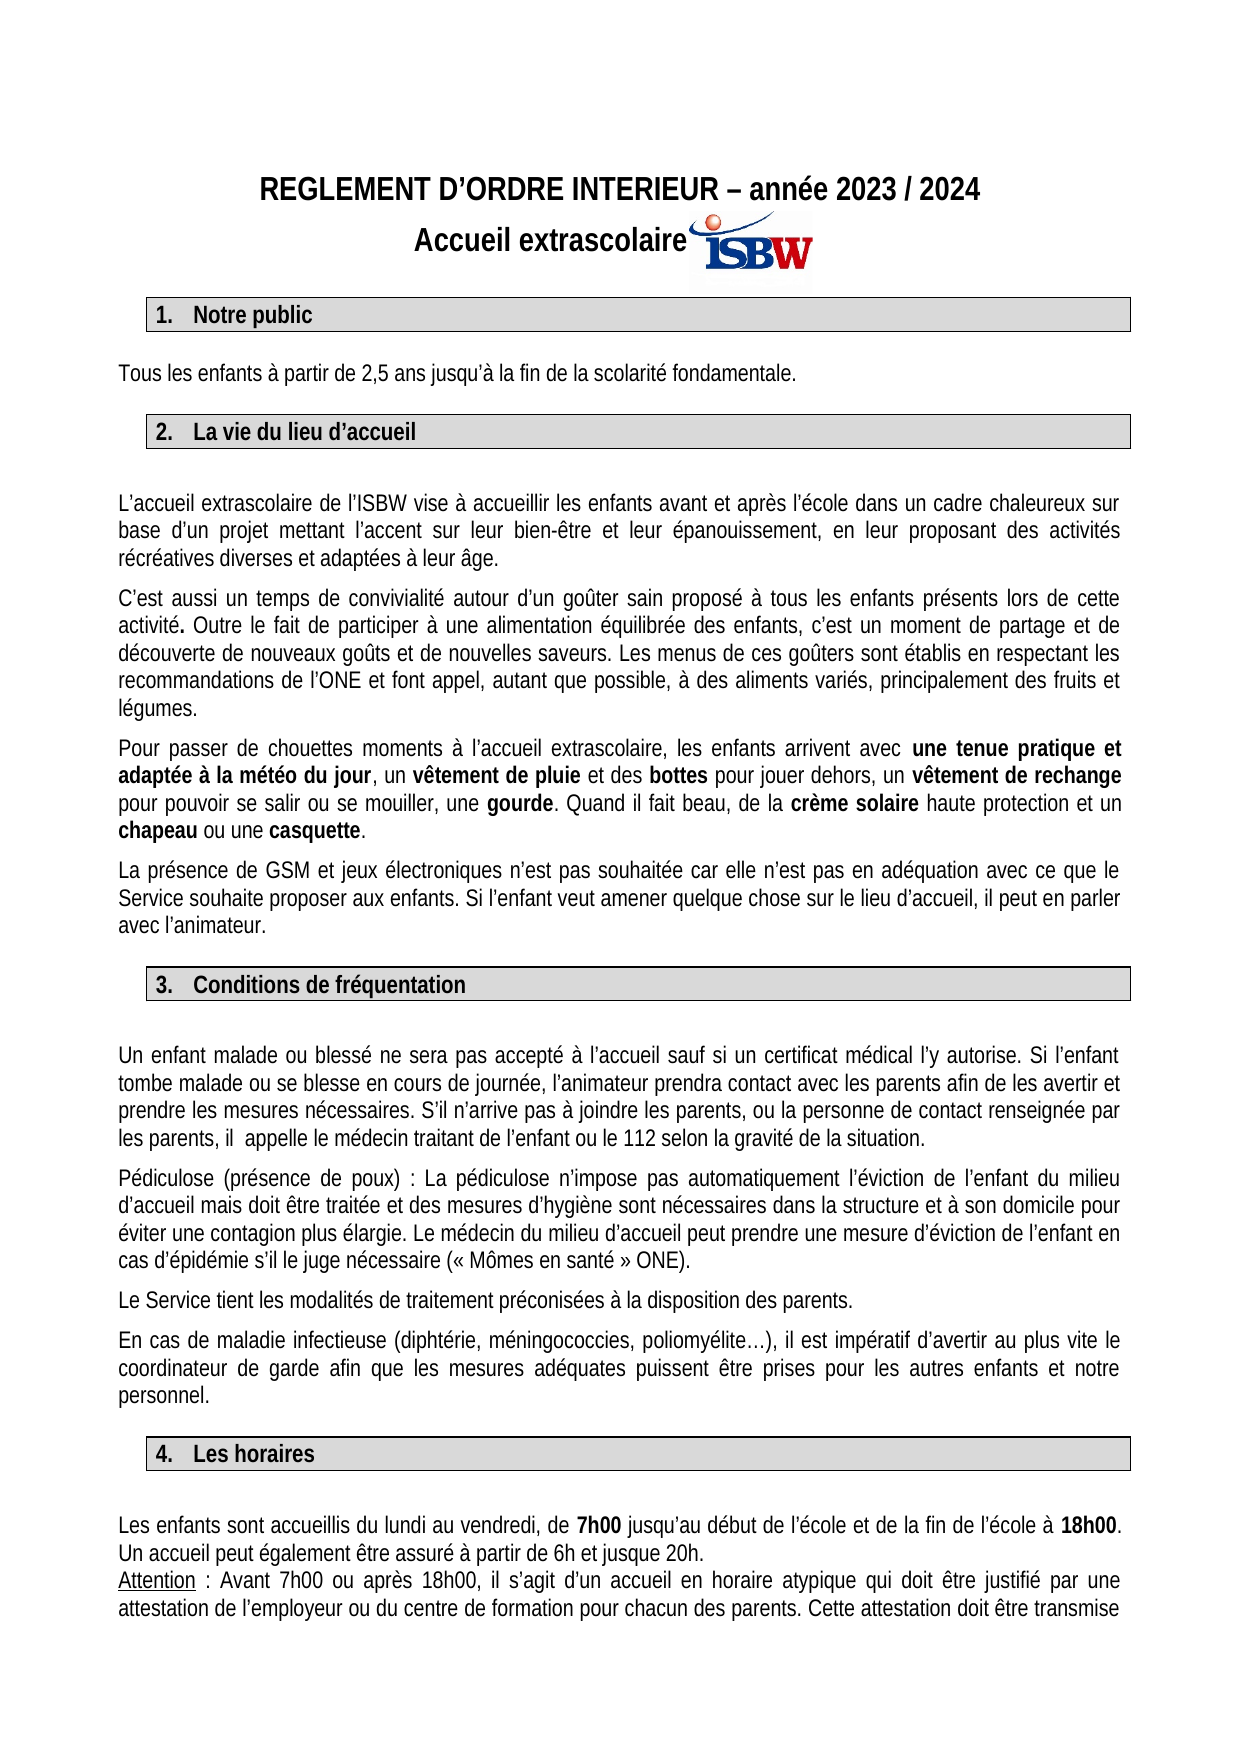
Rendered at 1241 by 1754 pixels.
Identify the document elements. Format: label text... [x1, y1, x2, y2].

picture [689, 211, 813, 220]
subtitle Conditions de fréquentation [147, 968, 1130, 1000]
text Les enfants sont accueillis du lundi au vendredi, de 7h00 jusqu’au début de l’école et de la fin de l’école à 18h00. Un accueil peut également être assuré à partir de 6h et jusque 20h. [118, 1511, 1122, 1566]
subtitle La vie du lieu d’accueil [147, 415, 1130, 448]
text REGLEMENT D’ORDRE INTERIEUR – année 2023 / 2024 [118, 169, 1122, 208]
text Accueil extrascolaire [118, 220, 1122, 258]
subtitle Notre public [147, 298, 1130, 331]
subtitle Les horaires [147, 1438, 1130, 1470]
text Le Service tient les modalités de traitement préconisées à la disposition des parents. [118, 1286, 1122, 1314]
text Pédiculose (présence de poux) : La pédiculose n’impose pas automatiquement l’éviction de l’enfant du milieu d’accueil mais doit être traitée et des mesures d’hygiène sont nécessaires dans la structure et à son domicile pour éviter une contagion plus élargie. Le médecin du milieu d’accueil peut prendre une mesure d’éviction de l’enfant en cas d’épidémie s’il le juge nécessaire (« Mômes en santé » ONE). [118, 1164, 1122, 1274]
text C’est aussi un temps de convivialité autour d’un goûter sain proposé à tous les enfants présents lors de cette activité. Outre le fait de participer à une alimentation équilibrée des enfants, c’est un moment de partage et de découverte de nouveaux goûts et de nouvelles saveurs. Les menus de ces goûters sont établis en respectant les recommandations de l’ONE et font appel, autant que possible, à des aliments variés, principalement des fruits et légumes. [118, 584, 1122, 721]
text Un enfant malade ou blessé ne sera pas accepté à l’accueil sauf si un certificat médical l’y autorise. Si l’enfant tombe malade ou se blesse en cours de journée, l’animateur prendra contact avec les parents afin de les avertir et prendre les mesures nécessaires. S’il n’arrive pas à joindre les parents, ou la personne de contact renseignée par les parents, il appelle le médecin traitant de l’enfant ou le 112 selon la gravité de la situation. [118, 1041, 1122, 1151]
picture [689, 258, 813, 294]
text Tous les enfants à partir de 2,5 ans jusqu’à la fin de la scolarité fondamentale. [118, 359, 1122, 387]
text La présence de GSM et jeux électroniques n’est pas souhaitée car elle n’est pas en adéquation avec ce que le Service souhaite proposer aux enfants. Si l’enfant veut amener quelque chose sur le lieu d’accueil, il peut en parler avec l’animateur. [118, 856, 1122, 939]
text Pour passer de chouettes moments à l’accueil extrascolaire, les enfants arrivent avec une tenue pratique et adaptée à la météo du jour, un vêtement de pluie et des bottes pour jouer dehors, un vêtement de rechange pour pouvoir se salir ou se mouiller, une gourde. Quand il fait beau, de la crème solaire haute protection et un chapeau ou une casquette. [118, 734, 1122, 844]
text En cas de maladie infectieuse (diphtérie, méningococcies, poliomyélite…), il est impératif d’avertir au plus vite le coordinateur de garde afin que les mesures adéquates puissent être prises pour les autres enfants et notre personnel. [118, 1326, 1122, 1409]
text L’accueil extrascolaire de l’ISBW vise à accueillir les enfants avant et après l’école dans un cadre chaleureux sur base d’un projet mettant l’accent sur leur bien-être et leur épanouissement, en leur proposant des activités récréatives diverses et adaptées à leur âge. [118, 489, 1122, 571]
